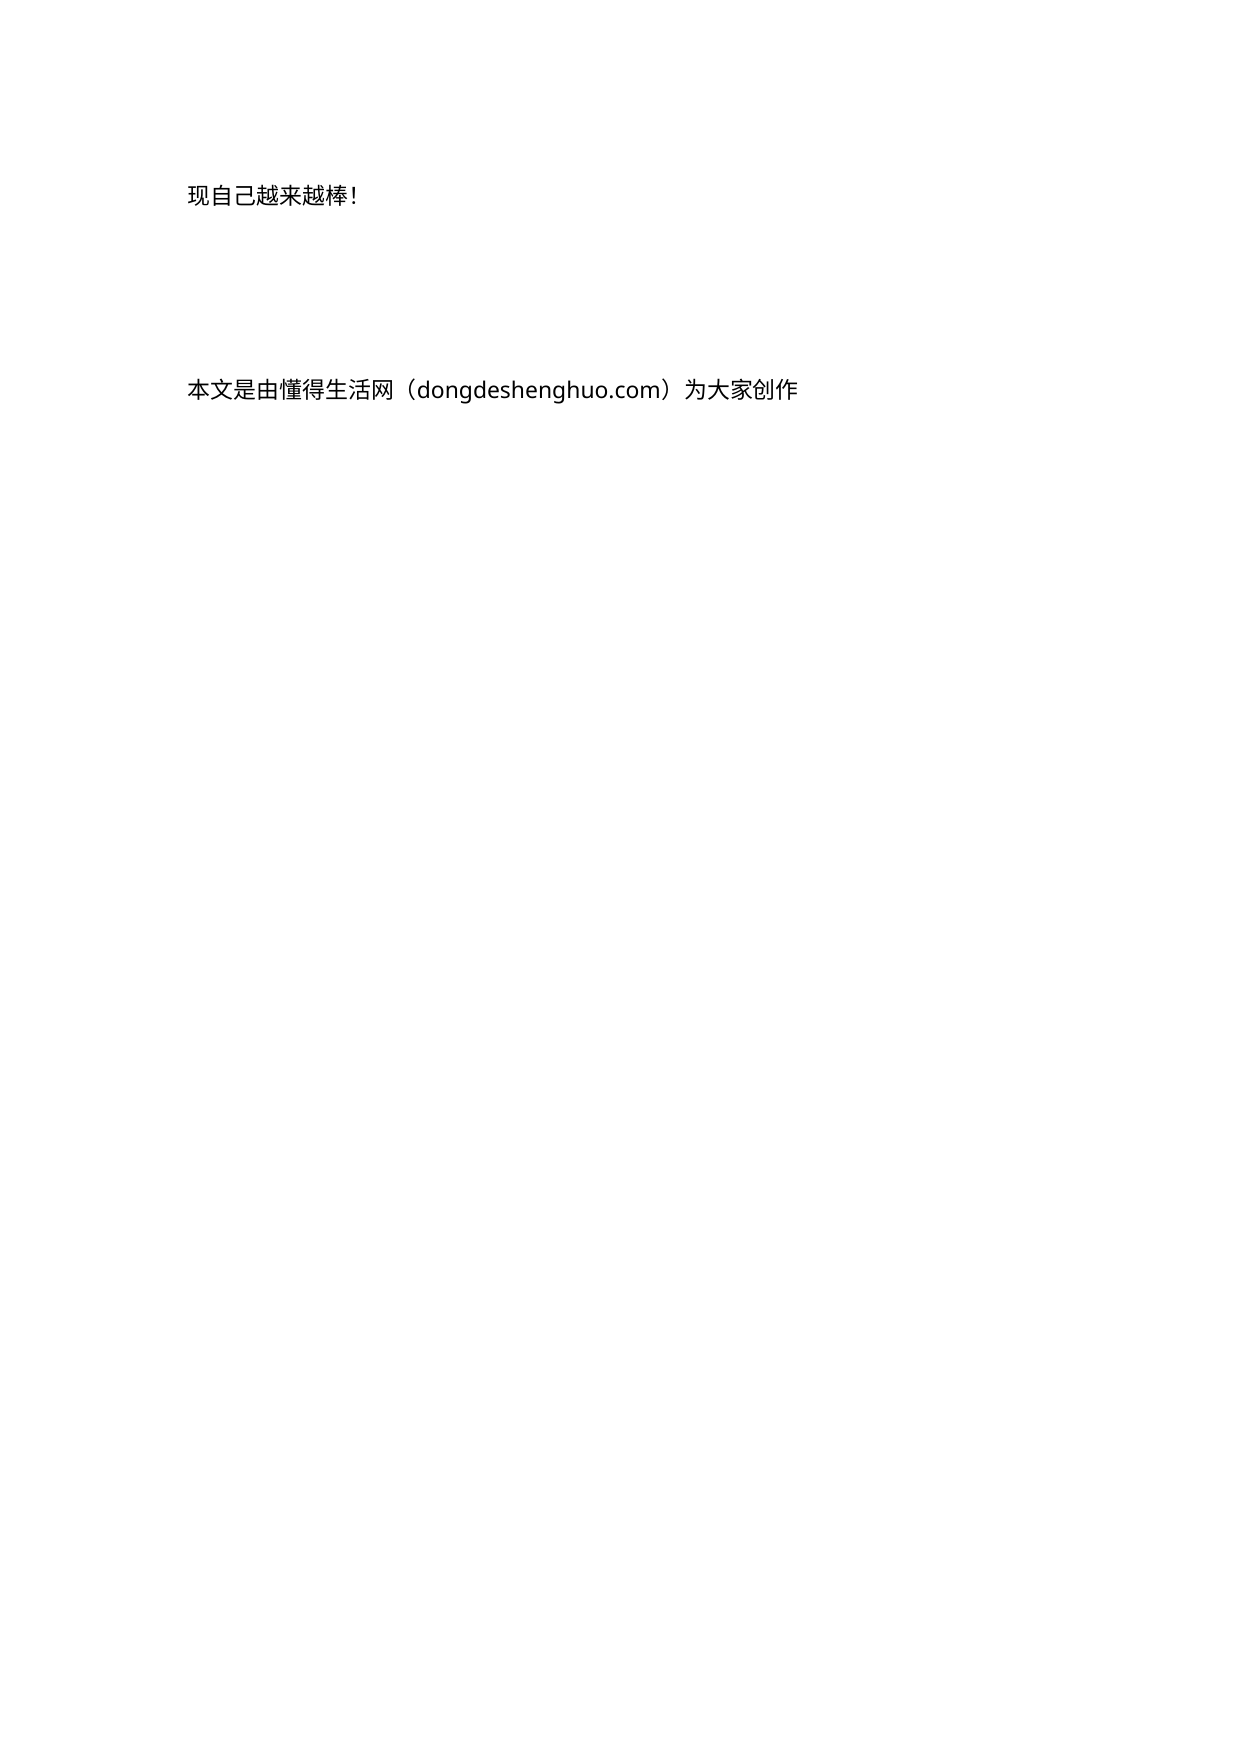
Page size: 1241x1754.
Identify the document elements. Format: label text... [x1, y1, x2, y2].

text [187, 162, 1053, 227]
text 本文是由懂得生活网（dongdeshenghuo.com）为大家创作 [187, 356, 1053, 421]
